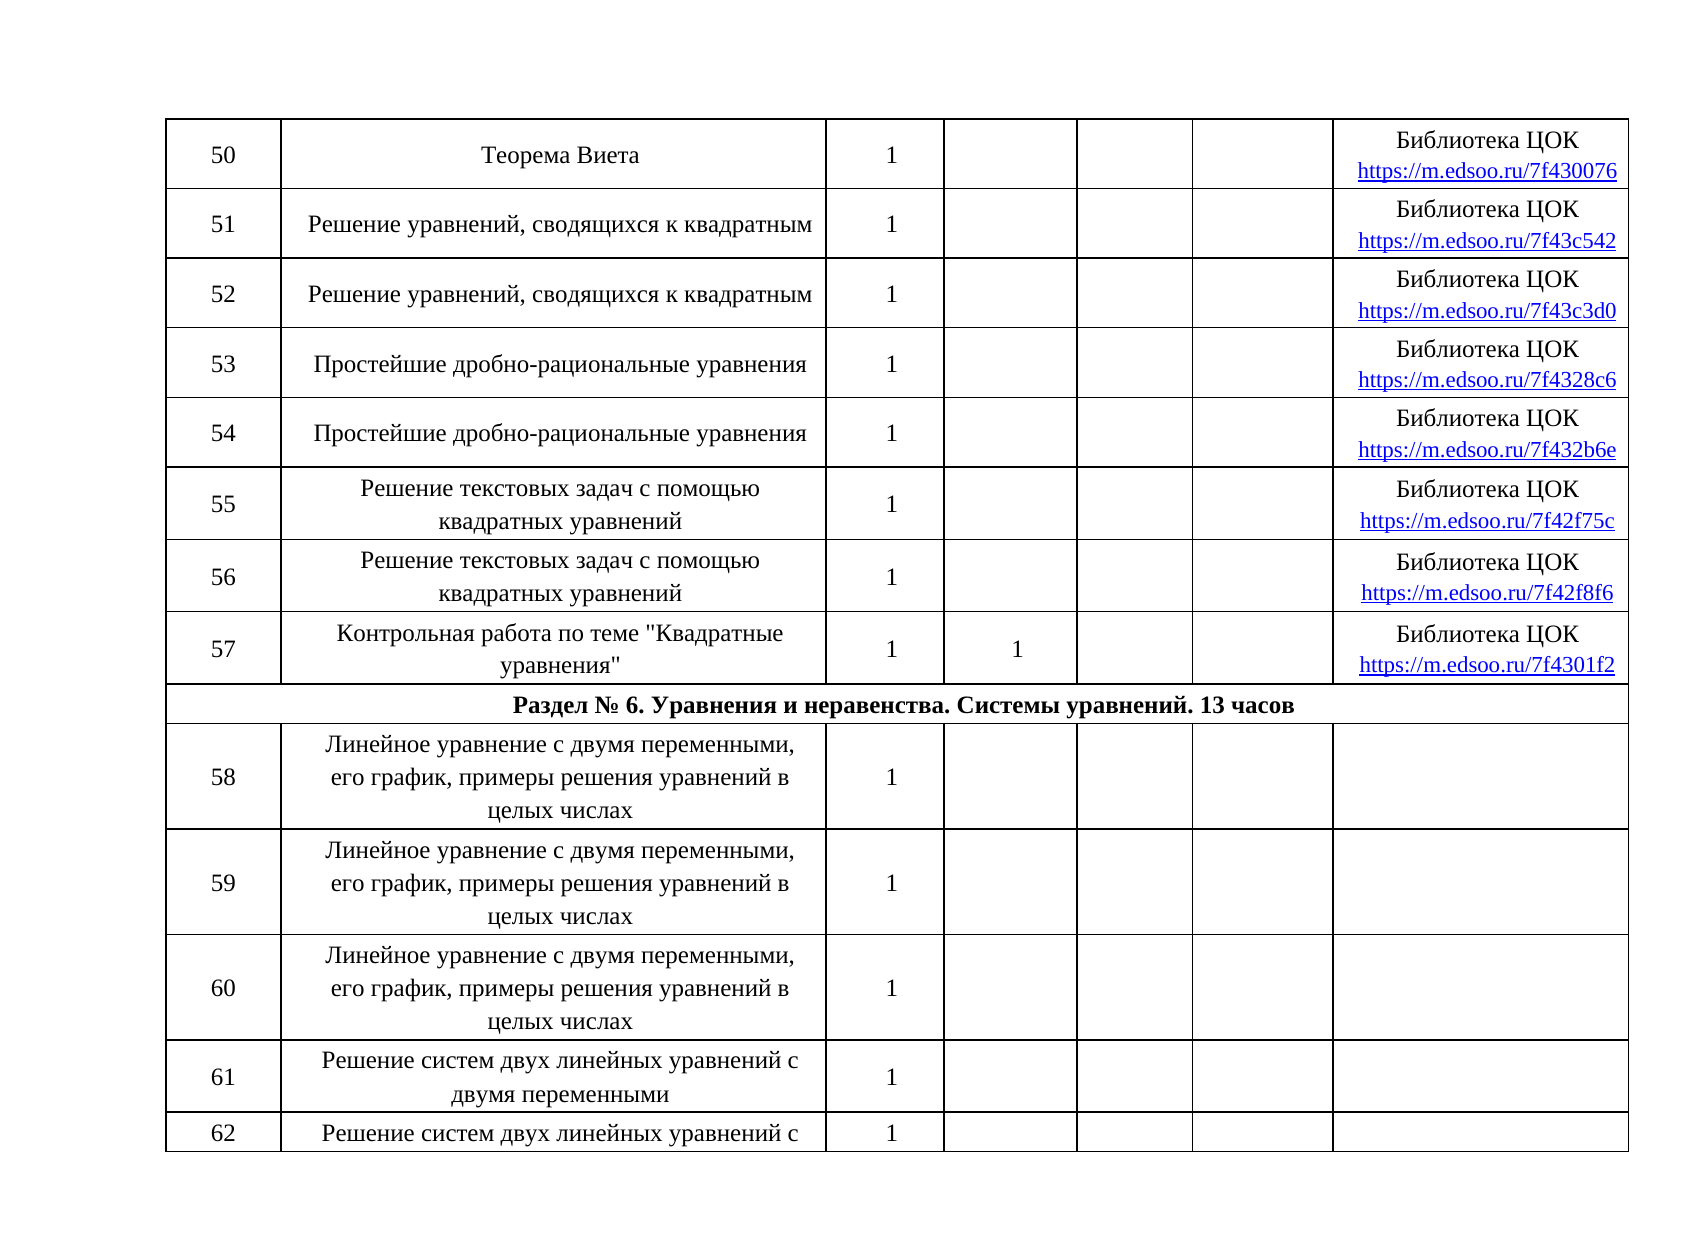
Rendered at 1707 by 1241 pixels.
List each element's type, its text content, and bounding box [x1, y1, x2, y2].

table_cell 60 [167, 935, 280, 1039]
table_cell 1 [827, 540, 943, 611]
table_cell Решение уравнений, сводящихся к квадратным [282, 189, 825, 257]
table_cell 1 [827, 259, 943, 327]
table_cell Линейное уравнение с двумя переменными, его график, примеры решения уравнений в целых числах [282, 830, 825, 933]
table_cell [1193, 1041, 1332, 1111]
table_cell [1078, 120, 1192, 188]
table_cell [1334, 935, 1628, 1039]
table_cell [1078, 1113, 1192, 1151]
table_cell [945, 830, 1076, 933]
table_cell [1078, 189, 1192, 257]
table_cell 59 [167, 830, 280, 933]
table_cell Решение текстовых задач с помощью квадратных уравнений [282, 540, 825, 611]
table_cell [1078, 398, 1192, 466]
table_cell [1334, 1041, 1628, 1111]
table_cell [1193, 830, 1332, 933]
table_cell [282, 1113, 825, 1151]
table_cell [945, 935, 1076, 1039]
table_cell Линейное уравнение с двумя переменными, его график, примеры решения уравнений в целых числах [282, 724, 825, 828]
table_cell Простейшие дробно-рациональные уравнения [282, 328, 825, 396]
table_cell [945, 120, 1076, 188]
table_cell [282, 1041, 825, 1111]
table_cell 1 [827, 724, 943, 828]
table_cell Библиотека ЦОК https://m.edsoo.ru/7f42f75c [1334, 468, 1628, 538]
table_cell [1193, 612, 1332, 683]
table_cell [1078, 830, 1192, 933]
table_cell [1078, 935, 1192, 1039]
table_cell 1 [827, 1041, 943, 1111]
table_cell [1078, 1041, 1192, 1111]
table_cell [945, 328, 1076, 396]
table_cell Простейшие дробно-рациональные уравнения [282, 398, 825, 466]
table_cell [1193, 935, 1332, 1039]
table_cell 1 [827, 612, 943, 683]
table_cell [1193, 398, 1332, 466]
table_cell 1 [827, 398, 943, 466]
table_cell [1193, 468, 1332, 538]
table_cell [1193, 259, 1332, 327]
table_cell 57 [167, 612, 280, 683]
table_cell 61 [167, 1041, 280, 1111]
table_cell [945, 468, 1076, 538]
table_cell [1193, 540, 1332, 611]
table_cell Решение уравнений, сводящихся к квадратным [282, 259, 825, 327]
table_cell 1 [827, 468, 943, 538]
table_cell 55 [167, 468, 280, 538]
table_cell 58 [167, 724, 280, 828]
table_cell [1193, 328, 1332, 396]
table_cell [1193, 724, 1332, 828]
table_cell Решение текстовых задач с помощью квадратных уравнений [282, 468, 825, 538]
table_cell [1078, 328, 1192, 396]
table_cell [1078, 612, 1192, 683]
table_cell 1 [827, 328, 943, 396]
table_cell [1334, 1113, 1628, 1151]
table_cell [945, 398, 1076, 466]
table_cell Библиотека ЦОК https://m.edsoo.ru/7f43c542 [1334, 189, 1628, 257]
table_cell Библиотека ЦОК https://m.edsoo.ru/7f4301f2 [1334, 612, 1628, 683]
table_cell [1334, 724, 1628, 828]
table_cell 54 [167, 398, 280, 466]
table_cell [945, 259, 1076, 327]
table_cell 1 [945, 612, 1076, 683]
table_cell Библиотека ЦОК https://m.edsoo.ru/7f430076 [1334, 120, 1628, 188]
table_cell [1078, 468, 1192, 538]
table_cell [1193, 1113, 1332, 1151]
table_cell 56 [167, 540, 280, 611]
table_cell 53 [167, 328, 280, 396]
table_cell Библиотека ЦОК https://m.edsoo.ru/7f43c3d0 [1334, 259, 1628, 327]
table_cell [1078, 540, 1192, 611]
table_cell [1078, 259, 1192, 327]
table_cell 52 [167, 259, 280, 327]
table_cell 62 [167, 1113, 280, 1151]
table_cell [1078, 724, 1192, 828]
table_cell Контрольная работа по теме "Квадратные уравнения" [282, 612, 825, 683]
table_cell 1 [827, 1113, 943, 1151]
table_cell [1193, 120, 1332, 188]
table_cell 1 [827, 830, 943, 933]
table_cell Теорема Виета [282, 120, 825, 188]
table_cell Раздел № 6. Уравнения и неравенства. Системы уравнений. 13 часов [167, 685, 1628, 723]
table_cell [945, 724, 1076, 828]
table_cell Библиотека ЦОК https://m.edsoo.ru/7f4328c6 [1334, 328, 1628, 396]
table_cell Библиотека ЦОК https://m.edsoo.ru/7f432b6e [1334, 398, 1628, 466]
table_cell Библиотека ЦОК https://m.edsoo.ru/7f42f8f6 [1334, 540, 1628, 611]
table_cell 51 [167, 189, 280, 257]
table_cell 50 [167, 120, 280, 188]
table_cell 1 [827, 120, 943, 188]
table_cell [945, 540, 1076, 611]
table_cell [1193, 189, 1332, 257]
table_cell 1 [827, 189, 943, 257]
table_cell Линейное уравнение с двумя переменными, его график, примеры решения уравнений в целых числах [282, 935, 825, 1039]
table_cell [945, 1041, 1076, 1111]
table_cell [945, 1113, 1076, 1151]
table_cell [1334, 830, 1628, 933]
table_cell [945, 189, 1076, 257]
table_cell 1 [827, 935, 943, 1039]
